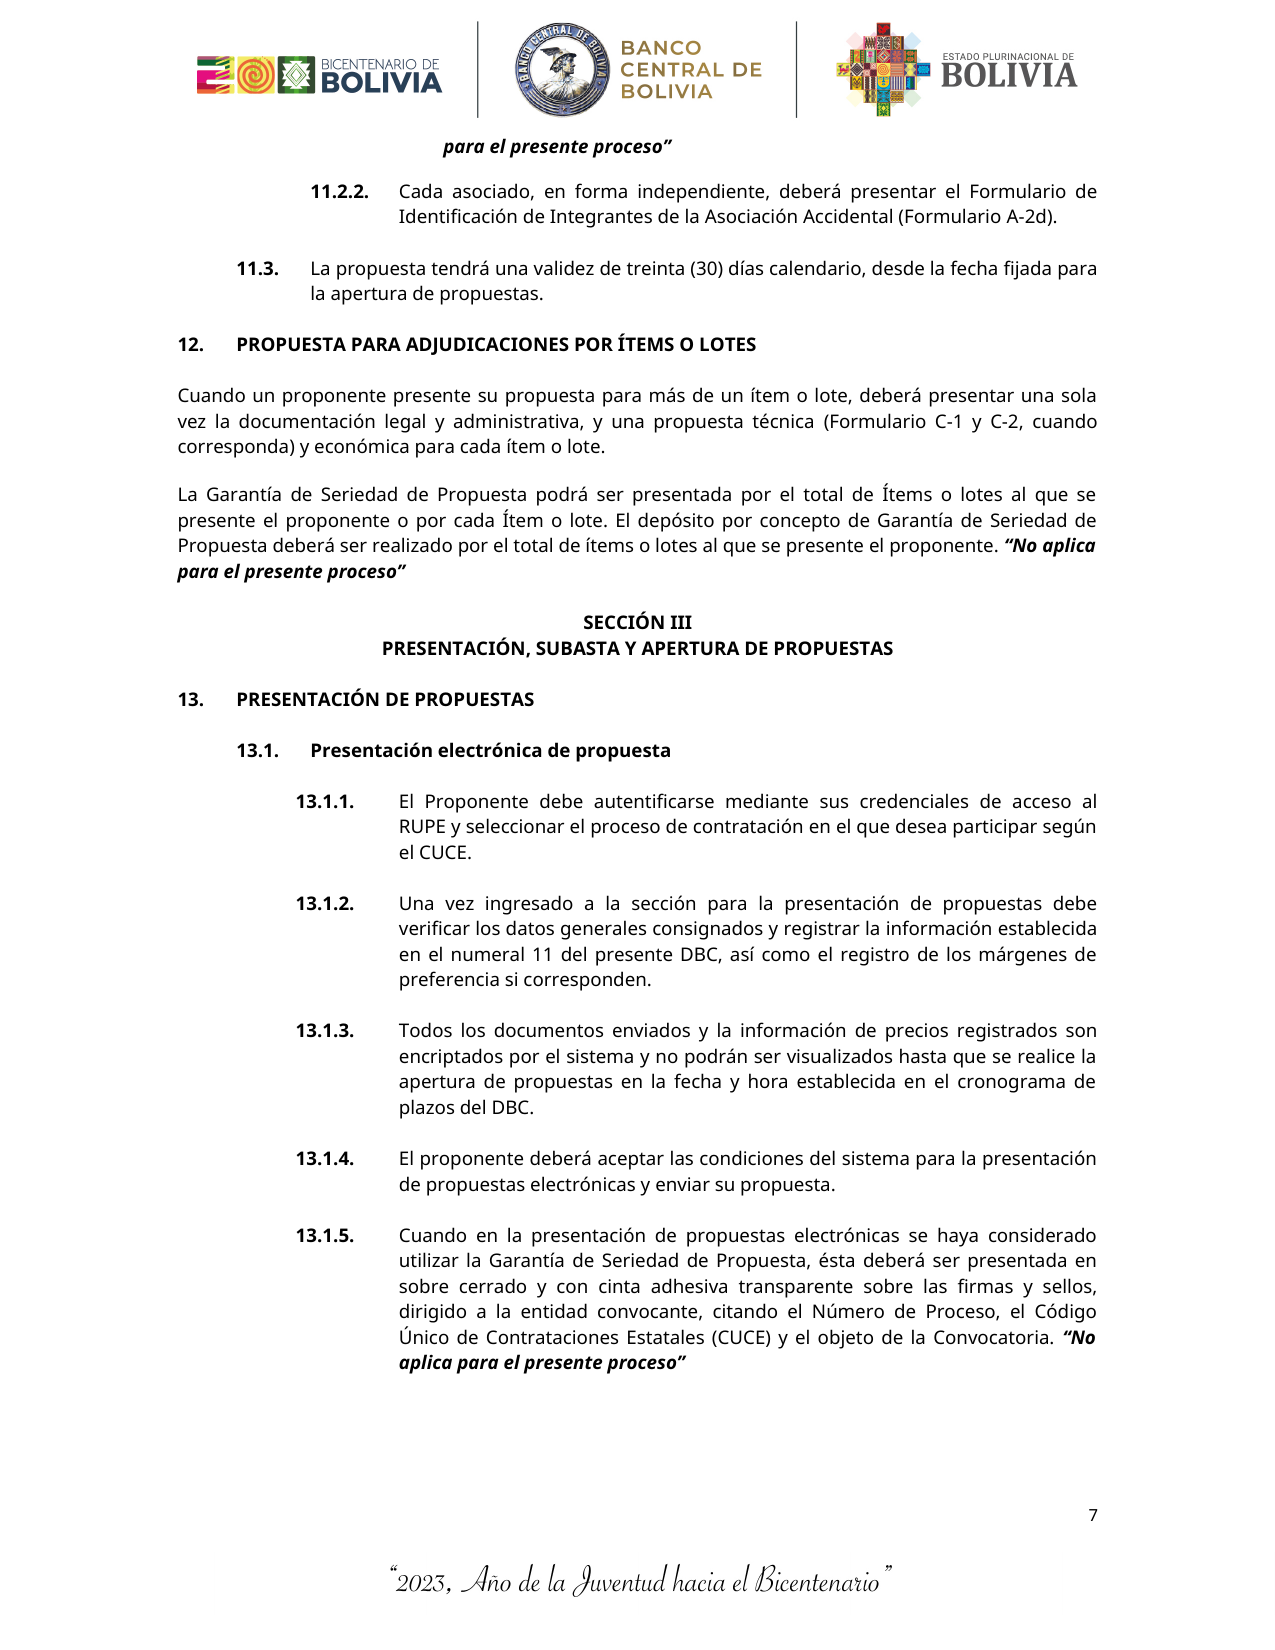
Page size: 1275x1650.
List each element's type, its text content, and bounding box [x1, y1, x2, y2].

text Cuando un proponente presente su propuesta para más de un ítem o lote, deberá presentar una sola vez la documentación legal y administrativa, y una propuesta técnica (Formulario C-1 y C-2, cuando corresponda) y económica para cada ítem o lote. [177, 382, 1098, 459]
picture [0, 5, 1275, 121]
text PRESENTACIÓN, SUBASTA Y APERTURA DE PROPUESTAS [177, 635, 1098, 660]
subtitle Cada asociado, en forma independiente, deberá presentar el Formulario de Identificación de Integrantes de la Asociación Accidental (Formulario A-2d). [310, 178, 1098, 229]
subtitle El proponente deberá aceptar las condiciones del sistema para la presentación de propuestas electrónicas y enviar su propuesta. [295, 1145, 1098, 1196]
picture [3, 1552, 1275, 1615]
subtitle PROPUESTA PARA ADJUDICACIONES POR ÍTEMS o lotes [177, 331, 1098, 357]
subtitle Cuando en la presentación de propuestas electrónicas se haya considerado utilizar la Garantía de Seriedad de Propuesta, ésta deberá ser presentada en sobre cerrado y con cinta adhesiva transparente sobre las firmas y sellos, dirigido a la entidad convocante, citando el Número de Proceso, el Código Único de Contrataciones Estatales (CUCE) y el objeto de la Convocatoria. “No aplica para el presente proceso” [295, 1222, 1098, 1375]
subtitle El Proponente debe autentificarse mediante sus credenciales de acceso al RUPE y seleccionar el proceso de contratación en el que desea participar según el CUCE. [295, 788, 1098, 864]
text SECCIÓN III [177, 609, 1098, 635]
subtitle Presentación electrónica de propuesta [236, 737, 1098, 762]
subtitle PRESENTACIÓN DE PROPUESTAS [177, 686, 1098, 711]
subtitle Una vez ingresado a la sección para la presentación de propuestas debe verificar los datos generales consignados y registrar la información establecida en el numeral 11 del presente DBC, así como el registro de los márgenes de preferencia si corresponden. [295, 890, 1098, 992]
text La Garantía de Seriedad de Propuesta podrá ser presentada por el total de Ítems o lotes al que se presente el proponente o por cada Ítem o lote. El depósito por concepto de Garantía de Seriedad de Propuesta deberá ser realizado por el total de ítems o lotes al que se presente el proponente. “No aplica para el presente proceso” [177, 482, 1098, 584]
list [399, 133, 1098, 158]
subtitle La propuesta tendrá una validez de treinta (30) días calendario, desde la fecha fijada para la apertura de propuestas. [236, 255, 1098, 306]
subtitle Todos los documentos enviados y la información de precios registrados son encriptados por el sistema y no podrán ser visualizados hasta que se realice la apertura de propuestas en la fecha y hora establecida en el cronograma de plazos del DBC. [295, 1018, 1098, 1120]
